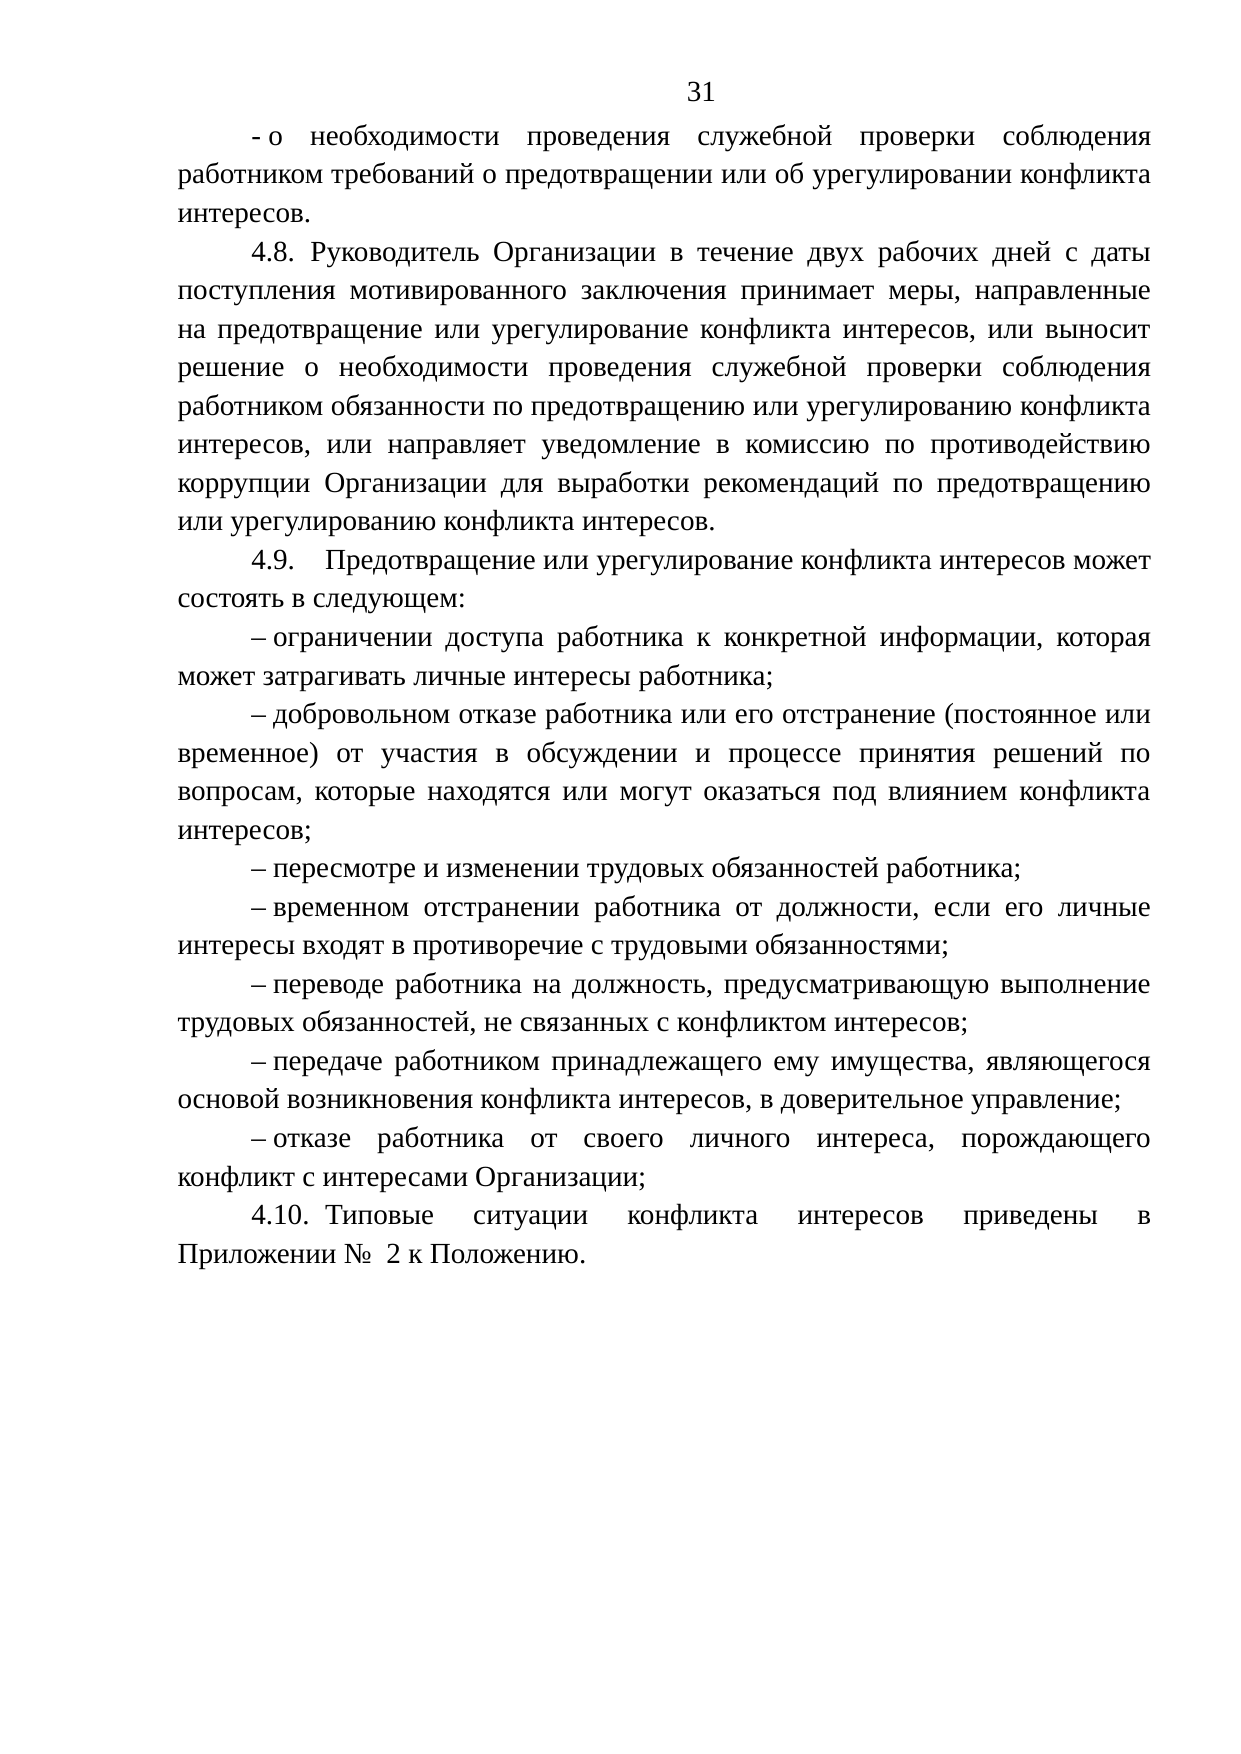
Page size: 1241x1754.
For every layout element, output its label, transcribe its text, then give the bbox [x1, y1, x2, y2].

text – передаче работником принадлежащего ему имущества, являющегося основой возникновения конфликта интересов, в доверительное управление; [177, 1043, 1152, 1115]
list - о необходимости проведения служебной проверки соблюдения работником требований о предотвращении или об урегулировании конфликта интересов. [177, 118, 1152, 229]
text – ограничении доступа работника к конкретной информации, которая может затрагивать личные интересы работника; [177, 619, 1152, 691]
text – временном отстранении работника от должности, если его личные интересы входят в противоречие с трудовыми обязанностями; [177, 889, 1152, 961]
list Типовые ситуации конфликта интересов приведены в Приложении № 2 к Положению. [177, 1197, 1152, 1269]
text – добровольном отказе работника или его отстранение (постоянное или временное) от участия в обсуждении и процессе принятия решений по вопросам, которые находятся или могут оказаться под влиянием конфликта интересов; [177, 696, 1152, 845]
list Руководитель Организации в течение двух рабочих дней с даты поступления мотивированного заключения принимает меры, направленные на предотвращение или урегулирование конфликта интересов, или выносит решение о необходимости проведения служебной проверки соблюдения работником обязанности по предотвращению или урегулированию конфликта интересов, или направляет уведомление в комиссию по противодействию коррупции Организации для выработки рекомендаций по предотвращению или урегулированию конфликта интересов. [177, 234, 1152, 537]
text – пересмотре и изменении трудовых обязанностей работника; [177, 850, 1152, 884]
list Предотвращение или урегулирование конфликта интересов может состоять в следующем: [177, 542, 1152, 614]
text – переводе работника на должность, предусматривающую выполнение трудовых обязанностей, не связанных с конфликтом интересов; [177, 966, 1152, 1038]
text – отказе работника от своего личного интереса, порождающего конфликт с интересами Организации; [177, 1120, 1152, 1192]
